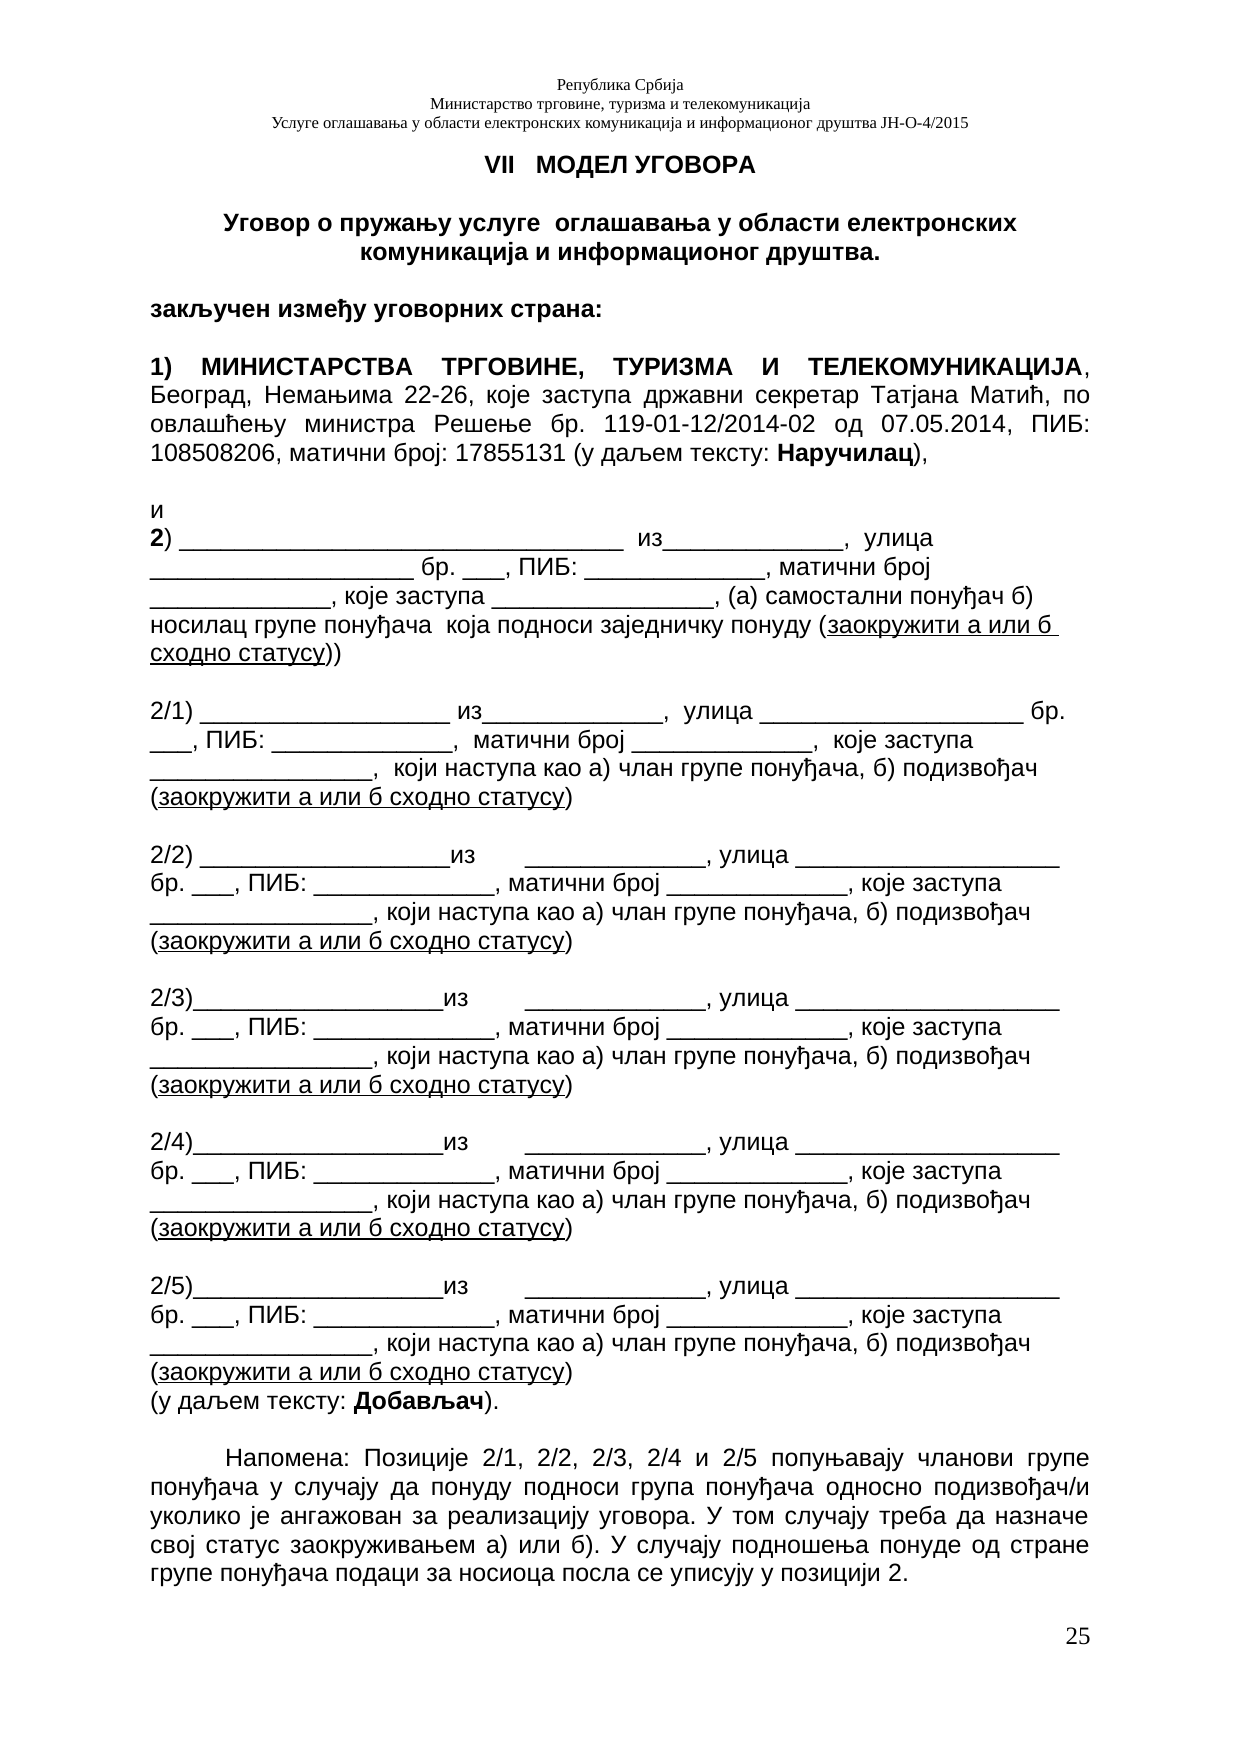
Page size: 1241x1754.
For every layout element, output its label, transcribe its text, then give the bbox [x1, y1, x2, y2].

text закључен између уговорних страна: [150, 294, 1090, 323]
text 2/4)__________________из _____________, улица ___________________ бр. ___, ПИБ: _____________, матични број _____________, које заступа ________________, који наступа као а) члан групе понуђача, б) подизвођач (заокружити а или б сходно статусу) [150, 1127, 1090, 1242]
text 2/1) __________________ из_____________, улица ___________________ бр. ___, ПИБ: _____________, матични број _____________, које заступа ________________, који наступа као а) члан групе понуђача, б) подизвођач (заокружити а или б сходно статусу) [150, 696, 1090, 811]
text 2/5)__________________из _____________, улица ___________________ бр. ___, ПИБ: _____________, матични број _____________, које заступа ________________, који наступа као а) члан групе понуђача, б) подизвођач (заокружити а или б сходно статусу) [150, 1271, 1090, 1386]
text Напомена: Позиције 2/1, 2/2, 2/3, 2/4 и 2/5 попуњавају чланови групе понуђача у случају да понуду подноси група понуђача односно подизвођач/и уколико је ангажован за реализацију уговора. У том случају треба да назначе свој статус заокруживањем а) или б). У случају подношења понуде од стране групе понуђача подаци за носиоца посла се уписују у позицији 2. [150, 1443, 1090, 1587]
text 2/3)__________________из _____________, улица ___________________ бр. ___, ПИБ: _____________, матични број _____________, које заступа ________________, који наступа као а) члан групе понуђача, б) подизвођач (заокружити а или б сходно статусу) [150, 983, 1090, 1098]
text 2) ________________________________ из_____________, улица ___________________ бр. ___, ПИБ: _____________, матични број _____________, које заступа ________________, (а) самостални понуђач б) носилац групе понуђача која подноси заједничку понуду (заокружити а или б сходно статусу)) [150, 523, 1090, 667]
text (у даљем тексту: Добављач). [150, 1386, 1090, 1415]
text 1) МИНИСТАРСТВА ТРГОВИНЕ, ТУРИЗМА И ТЕЛЕКОМУНИКАЦИЈА, Београд, Немањима 22-26, које заступа државни секретар Татјана Матић, по овлашћењу министра Решење бр. 119-01-12/2014-02 од 07.05.2014, ПИБ: 108508206, матични број: 17855131 (у даљем тексту: Наручилац), [150, 352, 1090, 467]
text Уговор о пружању услуге оглашавања у области електронских комуникација и информационог друштва. [150, 208, 1090, 265]
text и [150, 495, 1090, 523]
text 2/2) __________________из _____________, улица ___________________ бр. ___, ПИБ: _____________, матични број _____________, које заступа ________________, који наступа као а) члан групе понуђача, б) подизвођач (заокружити а или б сходно статусу) [150, 840, 1090, 955]
text VII МОДЕЛ УГОВОРА [150, 150, 1090, 179]
